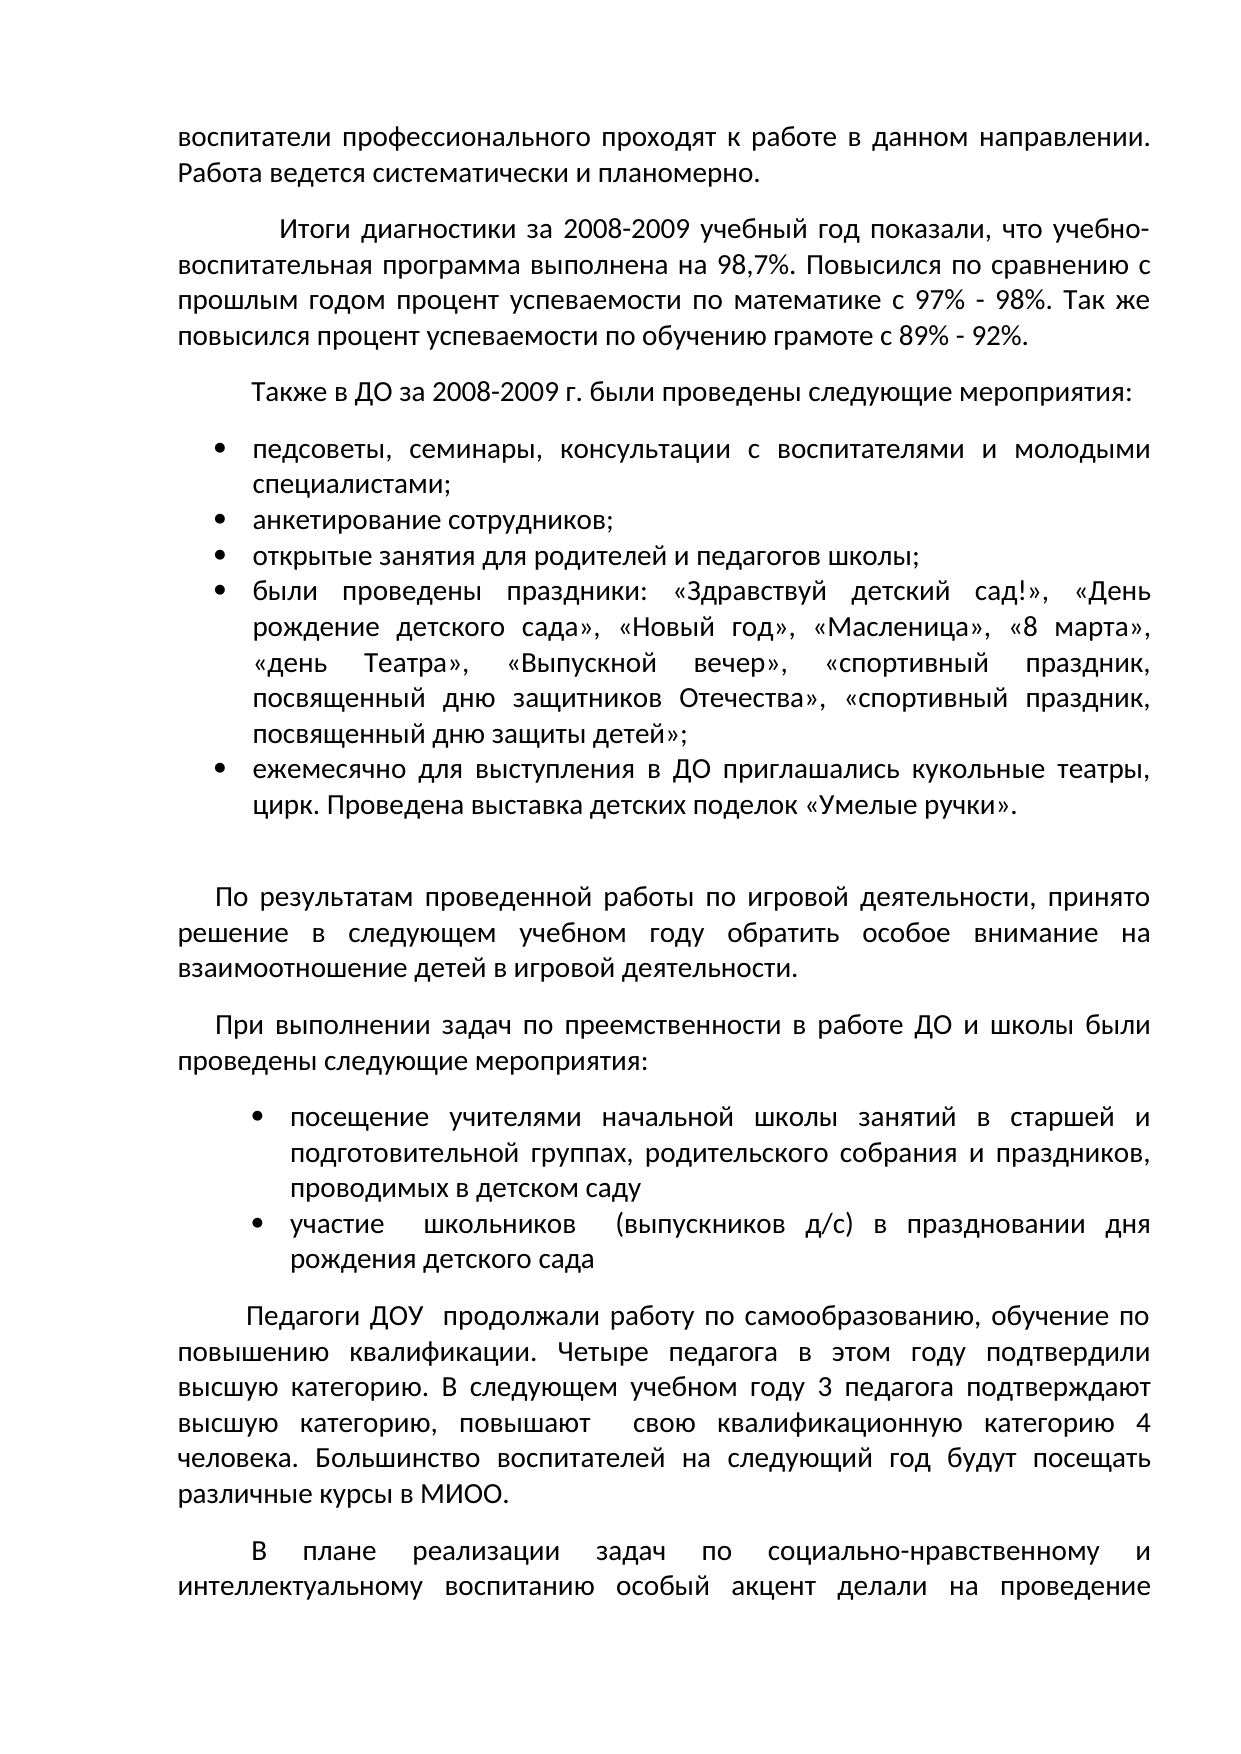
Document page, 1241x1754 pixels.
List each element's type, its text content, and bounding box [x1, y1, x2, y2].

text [177, 118, 1152, 189]
text При выполнении задач по преемственности в работе ДО и школы были проведены следующие мероприятия: [177, 1006, 1152, 1077]
text Также в ДО за 2008-2009 г. были проведены следующие мероприятия: [177, 373, 1152, 409]
list анкетирование сотрудников; [215, 501, 1152, 537]
text Педагоги ДОУ продолжали работу по самообразованию, обучение по повышению квалификации. Четыре педагога в этом году подтвердили высшую категорию. В следующем учебном году 3 педагога подтверждают высшую категорию, повышают свою квалификационную категорию 4 человека. Большинство воспитателей на следующий год будут посещать различные курсы в МИОО. [177, 1297, 1152, 1511]
list посещение учителями начальной школы занятий в старшей и подготовительной группах, родительского собрания и праздников, проводимых в детском саду [252, 1098, 1152, 1205]
text По результатам проведенной работы по игровой деятельности, принято решение в следующем учебном году обратить особое внимание на взаимоотношение детей в игровой деятельности. [177, 878, 1152, 985]
list были проведены праздники: «Здравствуй детский сад!», «День рождение детского сада», «Новый год», «Масленица», «8 марта», «день Театра», «Выпускной вечер», «спортивный праздник, посвященный дню защитников Отечества», «спортивный праздник, посвященный дню защиты детей»; [215, 572, 1152, 751]
text Итоги диагностики за 2008-2009 учебный год показали, что учебно-воспитательная программа выполнена на 98,7%. Повысился по сравнению с прошлым годом процент успеваемости по математике с 97% - 98%. Так же повысился процент успеваемости по обучению грамоте с 89% - 92%. [177, 210, 1152, 353]
list открытые занятия для родителей и педагогов школы; [215, 537, 1152, 572]
list ежемесячно для выступления в ДО приглашались кукольные театры, цирк. Проведена выставка детских поделок «Умелые ручки». [215, 751, 1152, 822]
list участие школьников (выпускников д/с) в праздновании дня рождения детского сада [252, 1205, 1152, 1276]
list педсоветы, семинары, консультации с воспитателями и молодыми специалистами; [215, 430, 1152, 501]
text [177, 1532, 1152, 1603]
